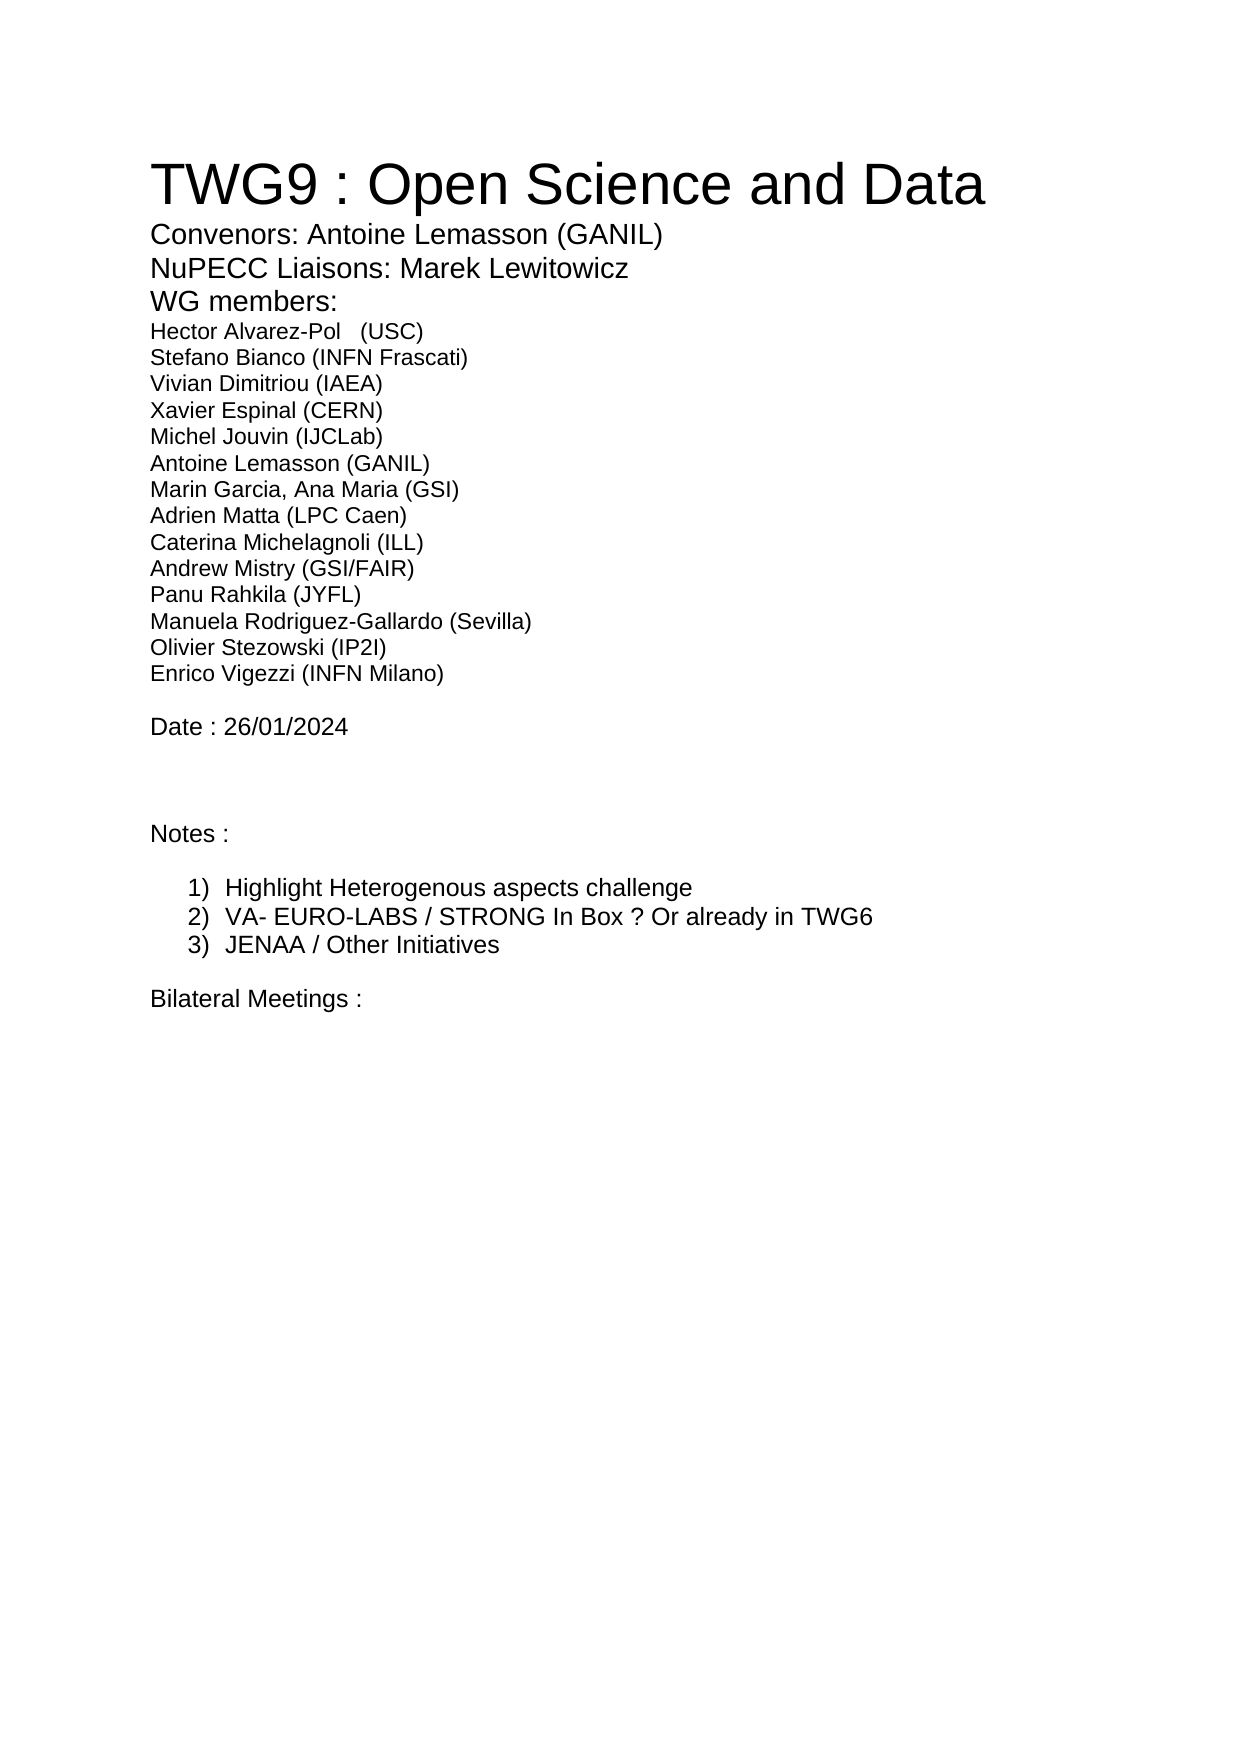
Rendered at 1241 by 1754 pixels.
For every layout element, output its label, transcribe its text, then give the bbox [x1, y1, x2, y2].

text Stefano Bianco (INFN Frascati) [150, 344, 1090, 370]
text Enrico Vigezzi (INFN Milano) [150, 660, 1090, 687]
text Xavier Espinal (CERN) [150, 397, 1090, 423]
text Panu Rahkila (JYFL) [150, 581, 1090, 608]
text Manuela Rodriguez-Gallardo (Sevilla) [150, 608, 1090, 634]
list Highlight Heterogenous aspects challenge [187, 873, 1090, 902]
text Convenors: Antoine Lemasson (GANIL) [150, 217, 1090, 251]
list VA- EURO-LABS / STRONG In Box ? Or already in TWG6 [187, 902, 1090, 930]
text Adrien Matta (LPC Caen) [150, 502, 1090, 528]
text TWG9 : Open Science and Data [150, 150, 1090, 217]
text Michel Jouvin (IJCLab) [150, 423, 1090, 449]
list JENAA / Other Initiatives [187, 930, 1090, 959]
text Caterina Michelagnoli (ILL) [150, 528, 1090, 555]
text Notes : [150, 819, 1090, 848]
text Bilateral Meetings : [150, 984, 1090, 1013]
text Vivian Dimitriou (IAEA) [150, 370, 1090, 397]
text Date : 26/01/2024 [150, 712, 1090, 740]
text Olivier Stezowski (IP2I) [150, 634, 1090, 660]
text Antoine Lemasson (GANIL) [150, 449, 1090, 476]
text Marin Garcia, Ana Maria (GSI) [150, 476, 1090, 502]
text Hector Alvarez-Pol (USC) [150, 318, 1090, 344]
text WG members: [150, 284, 1090, 318]
text NuPECC Liaisons: Marek Lewitowicz [150, 251, 1090, 284]
text Andrew Mistry (GSI/FAIR) [150, 555, 1090, 581]
